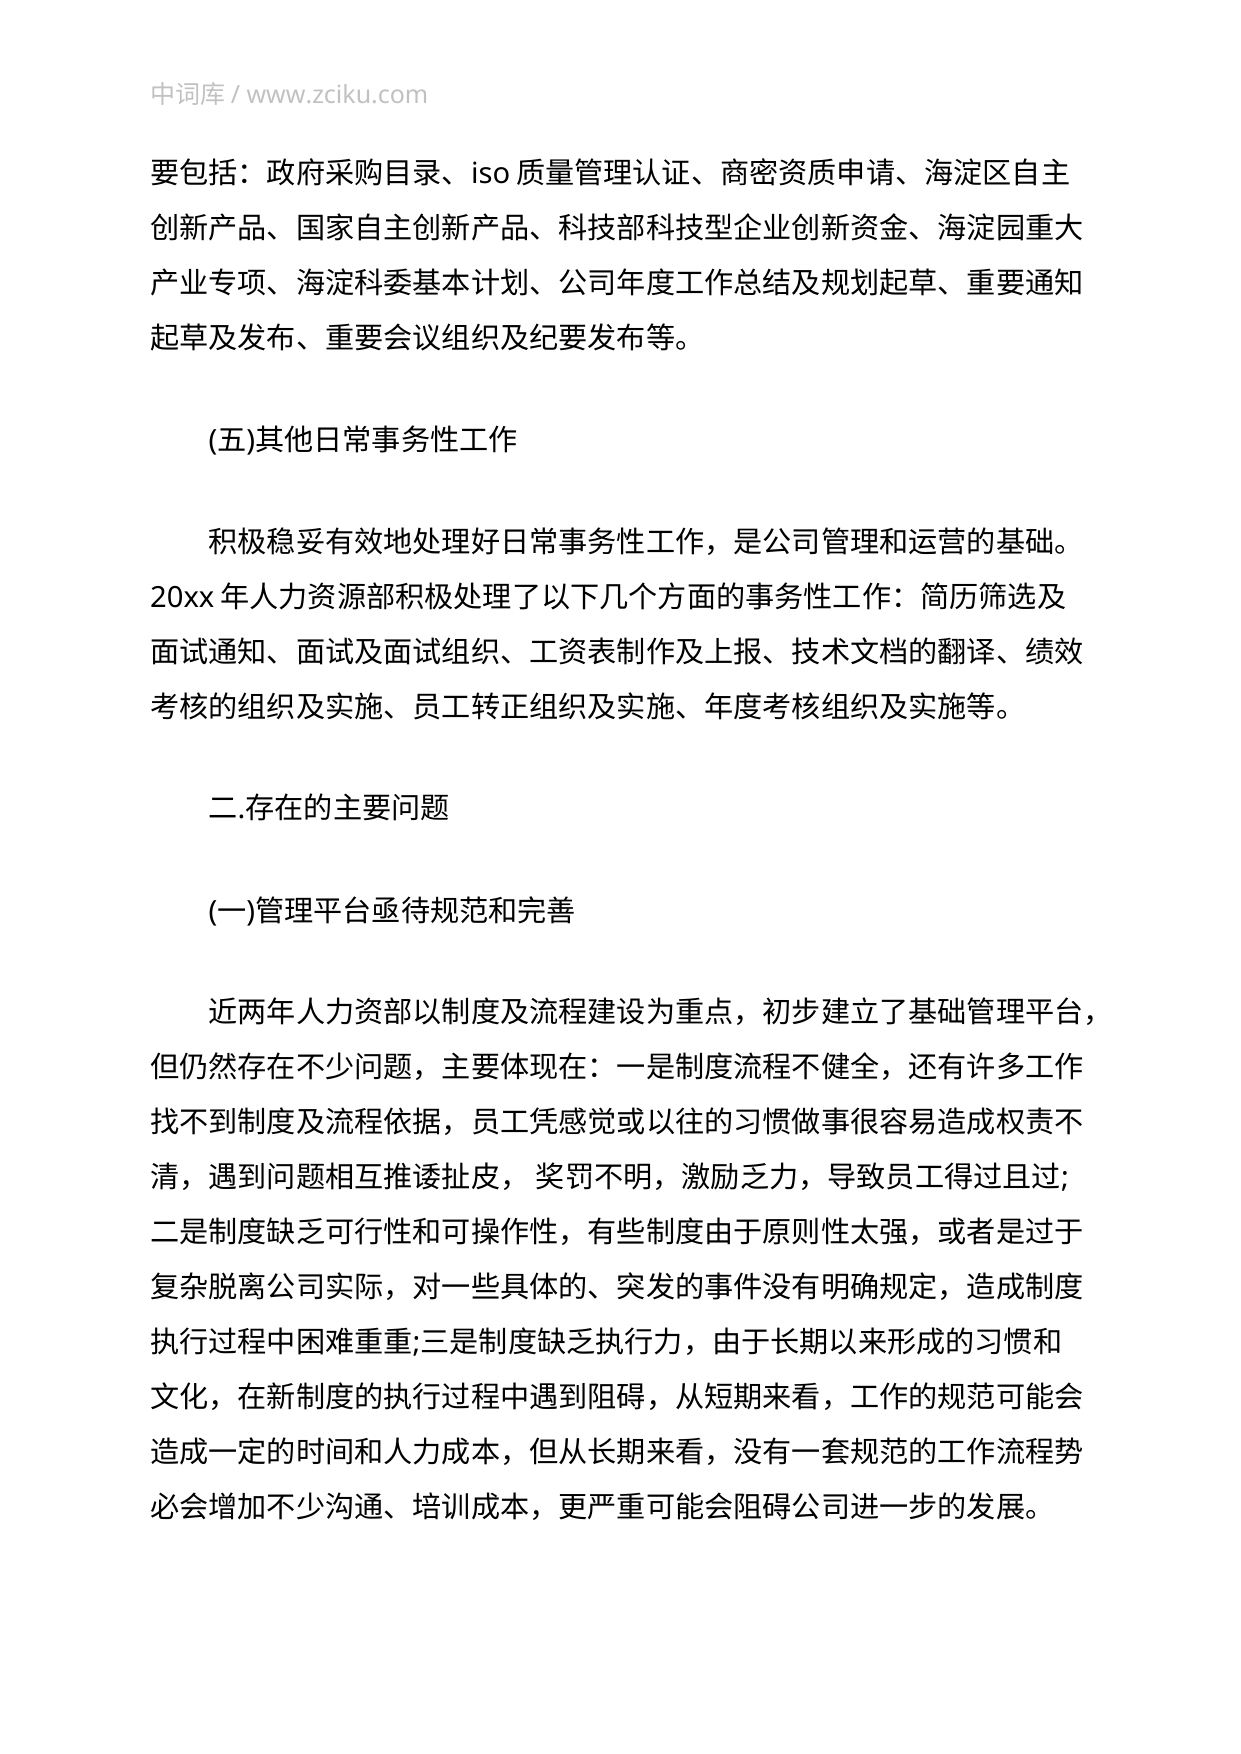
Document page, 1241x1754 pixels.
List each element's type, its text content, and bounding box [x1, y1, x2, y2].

text 近两年人力资部以制度及流程建设为重点，初步建立了基础管理平台，但仍然存在不少问题，主要体现在：一是制度流程不健全，还有许多工作找不到制度及流程依据，员工凭感觉或以往的习惯做事很容易造成权责不清，遇到问题相互推诿扯皮， 奖罚不明，激励乏力，导致员工得过且过;二是制度缺乏可行性和可操作性，有些制度由于原则性太强，或者是过于复杂脱离公司实际，对一些具体的、突发的事件没有明确规定，造成制度执行过程中困难重重;三是制度缺乏执行力，由于长期以来形成的习惯和文化，在新制度的执行过程中遇到阻碍，从短期来看，工作的规范可能会造成一定的时间和人力成本，但从长期来看，没有一套规范的工作流程势必会增加不少沟通、培训成本，更严重可能会阻碍公司进一步的发展。 [150, 989, 1090, 1526]
text (五)其他日常事务性工作 [150, 417, 1090, 459]
text (一)管理平台亟待规范和完善 [150, 887, 1090, 929]
text 二.存在的主要问题 [150, 785, 1090, 827]
text 积极稳妥有效地处理好日常事务性工作，是公司管理和运营的基础。20xx年人力资源部积极处理了以下几个方面的事务性工作：简历筛选及面试通知、面试及面试组织、工资表制作及上报、技术文档的翻译、绩效考核的组织及实施、员工转正组织及实施、年度考核组织及实施等。 [150, 518, 1090, 726]
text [150, 150, 1090, 357]
